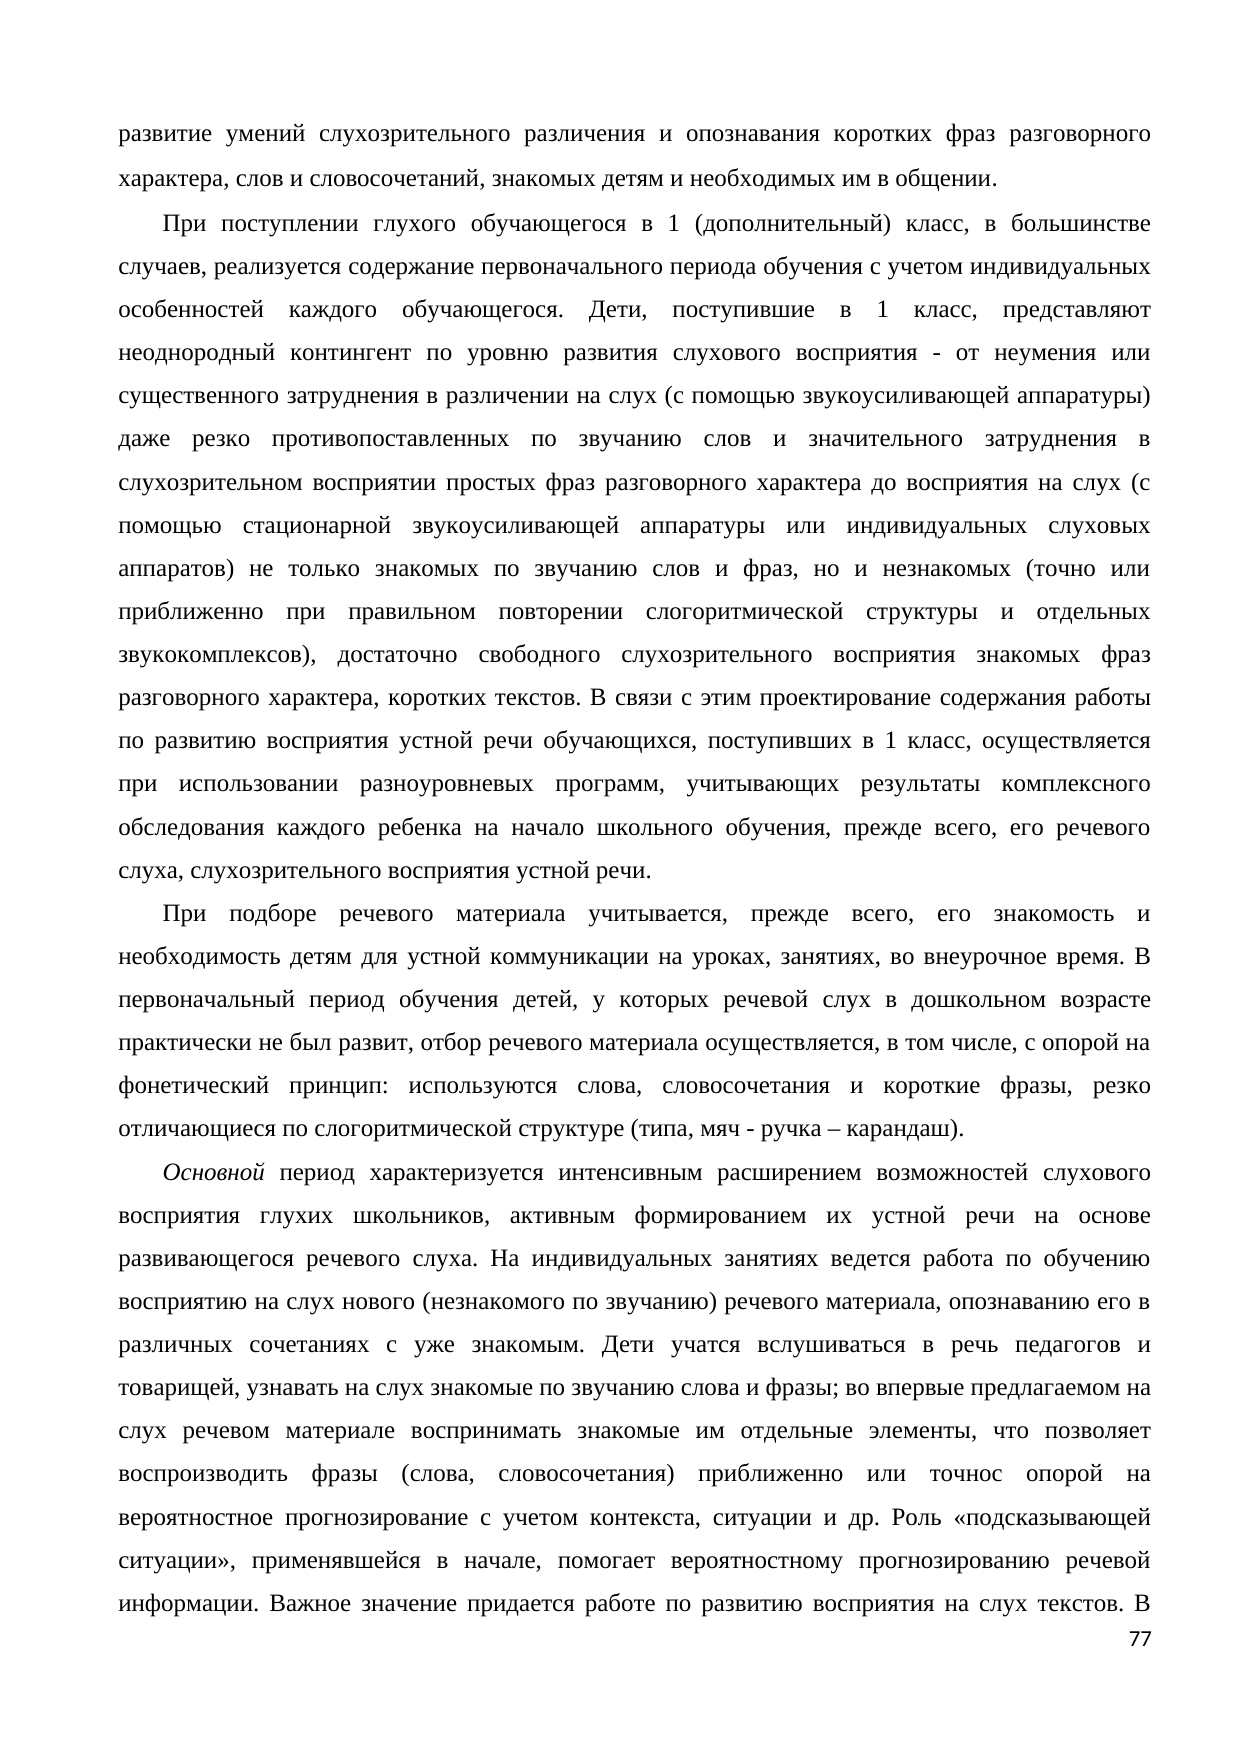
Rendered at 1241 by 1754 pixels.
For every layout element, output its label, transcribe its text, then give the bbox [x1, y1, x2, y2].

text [118, 1157, 1152, 1617]
text При поступлении глухого обучающегося в 1 (дополнительный) класс, в большинстве случаев, реализуется содержание первоначального периода обучения с учетом индивидуальных особенностей каждого обучающегося. Дети, поступившие в 1 класс, представляют неоднородный контингент по уровню развития слухового восприятия - от неумения или существенного затруднения в различении на слух (с помощью звукоусиливающей аппаратуры) даже резко противопоставленных по звучанию слов и значительного затруднения в слухозрительном восприятии простых фраз разговорного характера до восприятия на слух (с помощью стационарной звукоусиливающей аппаратуры или индивидуальных слуховых аппаратов) не только знакомых по звучанию слов и фраз, но и незнакомых (точно или приближенно при правильном повторении слогоритмической структуры и отдельных звукокомплексов), достаточно свободного слухозрительного восприятия знакомых фраз разговорного характера, коротких текстов. В связи с этим проектирование содержания работы по развитию восприятия устной речи обучающихся, поступивших в 1 класс, осуществляется при использовании разноуровневых программ, учитывающих результаты комплексного обследования каждого ребенка на начало школьного обучения, прежде всего, его речевого слуха, слухозрительного восприятия устной речи. [118, 208, 1152, 883]
text При подборе речевого материала учитывается, прежде всего, его знакомость и необходимость детям для устной коммуникации на уроках, занятиях, во внеурочное время. В первоначальный период обучения детей, у которых речевой слух в дошкольном возрасте практически не был развит, отбор речевого материала осуществляется, в том числе, с опорой на фонетический принцип: используются слова, словосочетания и короткие фразы, резко отличающиеся по слогоритмической структуре (типа, мяч - ручка – карандаш). [118, 898, 1152, 1142]
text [118, 118, 1152, 193]
